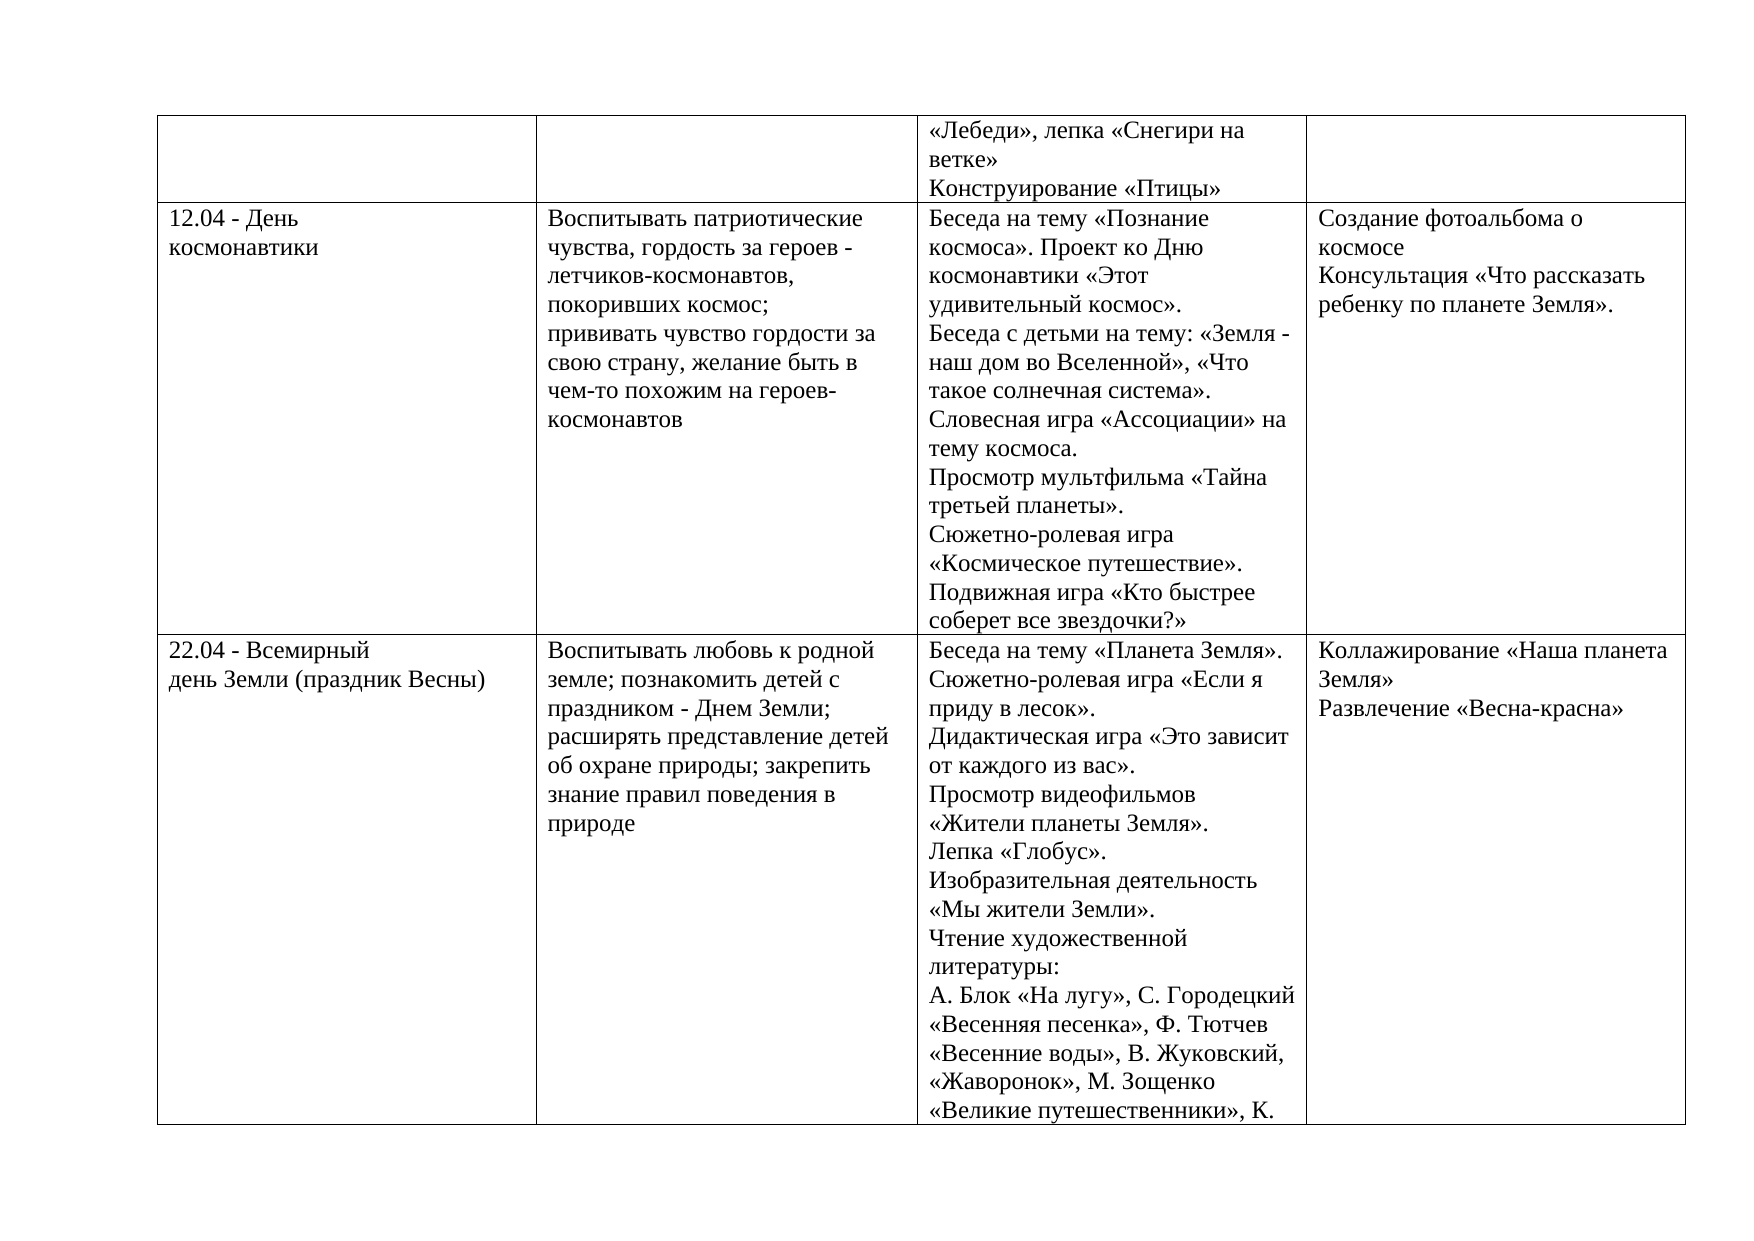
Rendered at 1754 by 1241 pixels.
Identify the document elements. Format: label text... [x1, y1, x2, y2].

table_cell Воспитывать патриотические чувства, гордость за героев - летчиков-космонавтов, покоривших космос; прививать чувство гордости за свою страну, желание быть в чем-то похожим на героев- космонавтов [537, 203, 917, 634]
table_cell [918, 116, 1306, 202]
table_cell 12.04 - День космонавтики [158, 203, 536, 634]
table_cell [158, 635, 536, 1124]
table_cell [158, 116, 536, 202]
table_cell Создание фотоальбома о космосе Консультация «Что рассказать ребенку по планете Земля». [1307, 203, 1685, 634]
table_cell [1307, 116, 1685, 202]
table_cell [1307, 635, 1685, 1124]
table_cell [537, 116, 917, 202]
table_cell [918, 635, 1306, 1124]
table_cell Беседа на тему «Познание космоса». Проект ко Дню космонавтики «Этот удивительный космос». Беседа с детьми на тему: «Земля - наш дом во Вселенной», «Что такое солнечная система». Словесная игра «Ассоциации» на тему космоса. Просмотр мультфильма «Тайна третьей планеты». Сюжетно-ролевая игра «Космическое путешествие». Подвижная игра «Кто быстрее соберет все звездочки?» [918, 203, 1306, 634]
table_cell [537, 635, 917, 1124]
